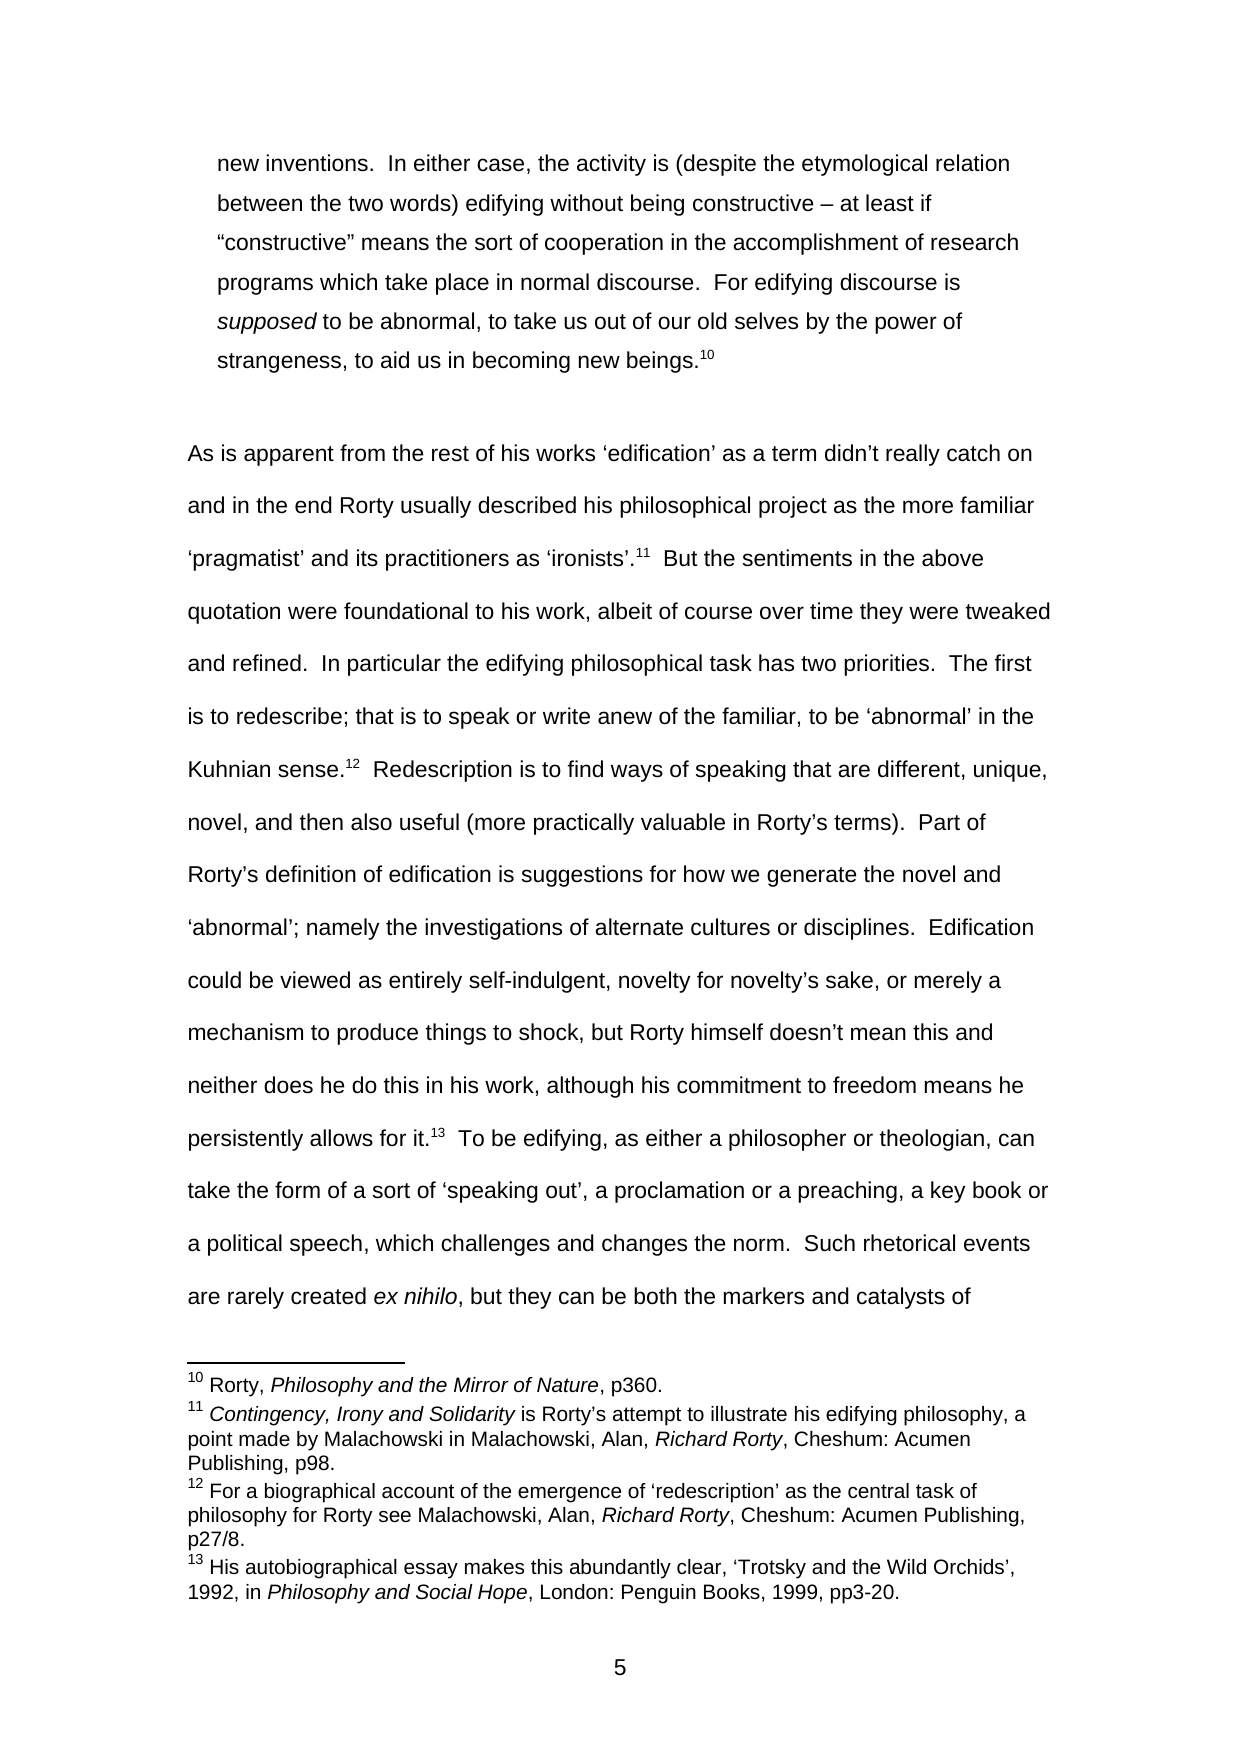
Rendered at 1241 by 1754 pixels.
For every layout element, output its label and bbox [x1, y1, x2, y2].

text [187, 439, 1053, 1309]
text [217, 150, 1053, 374]
